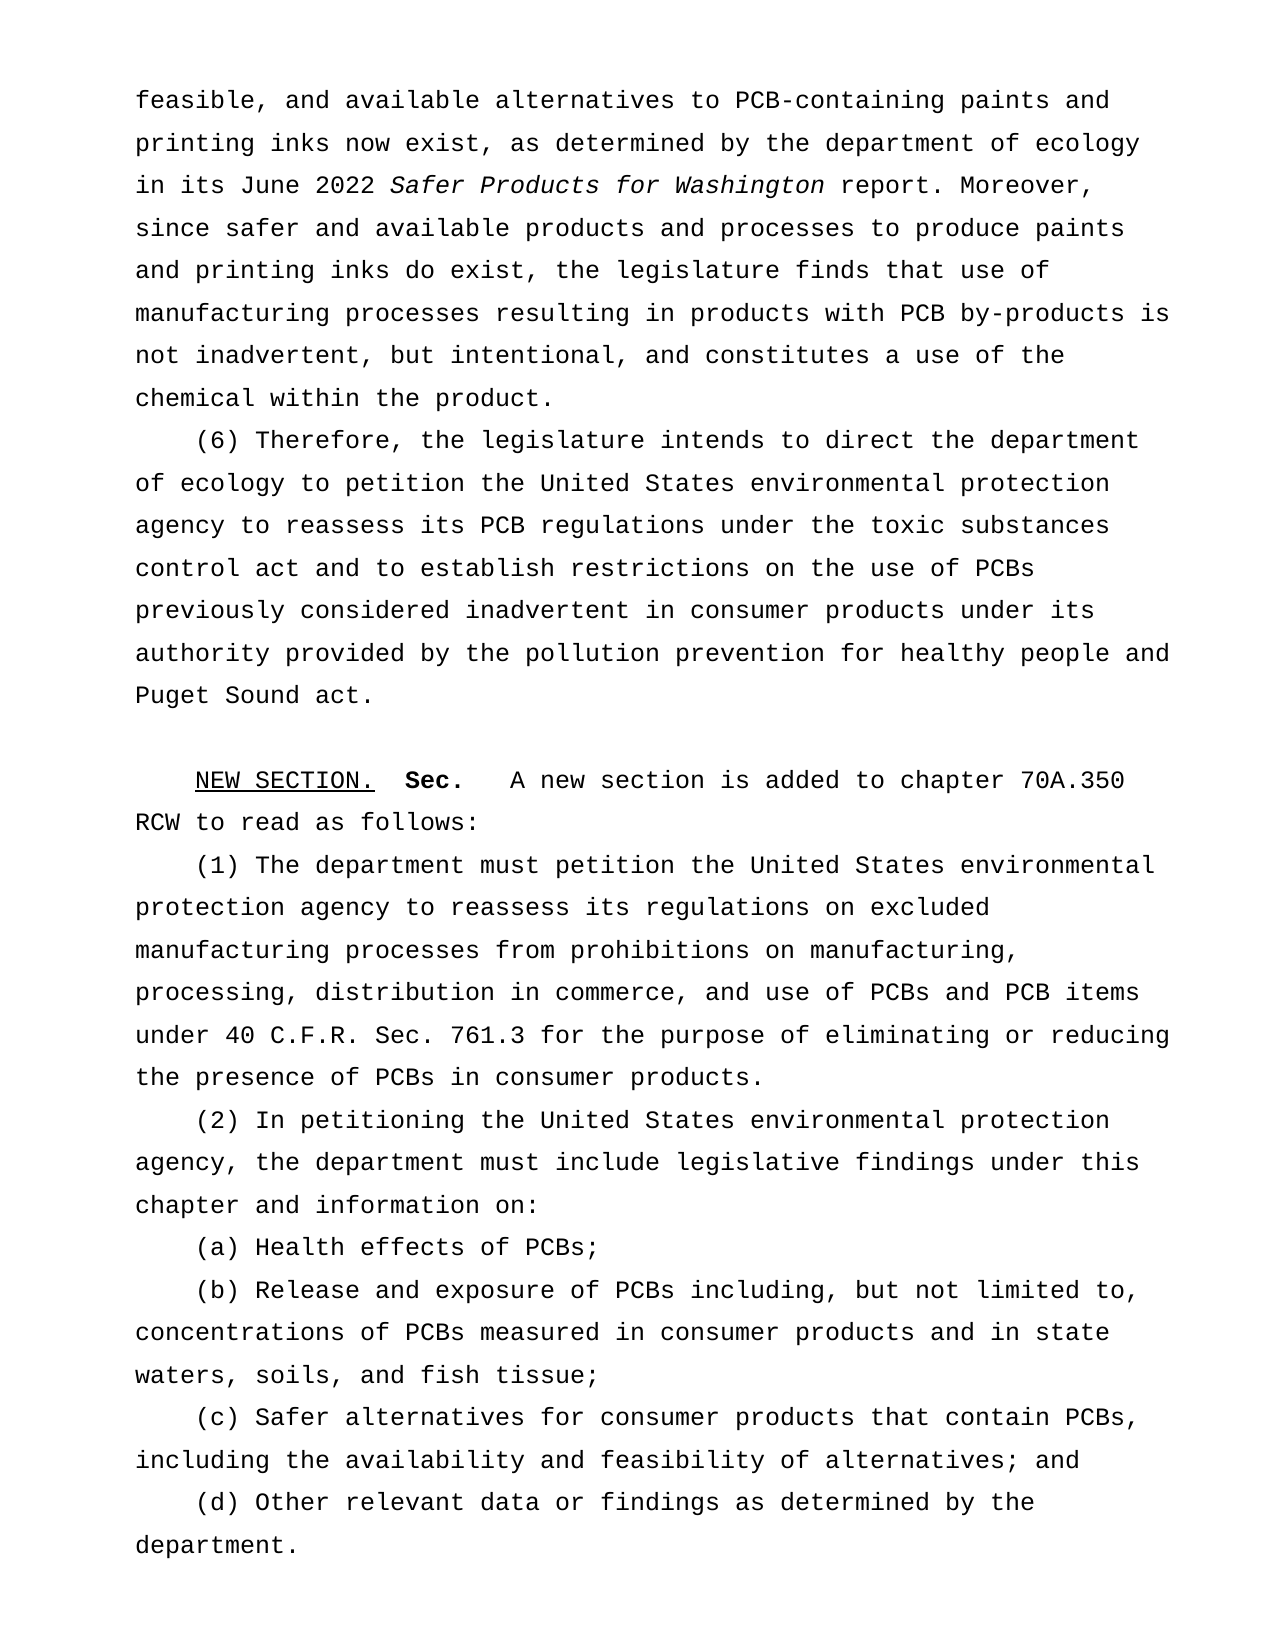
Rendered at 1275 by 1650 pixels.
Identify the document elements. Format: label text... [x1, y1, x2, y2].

text (d) Other relevant data or findings as determined by the department. [135, 1477, 1170, 1562]
text (2) In petitioning the United States environmental protection agency, the department must include legislative findings under this chapter and information on: [135, 1094, 1170, 1222]
text (6) Therefore, the legislature intends to direct the department of ecology to petition the United States environmental protection agency to reassess its PCB regulations under the toxic substances control act and to establish restrictions on the use of PCBs previously considered inadvertent in consumer products under its authority provided by the pollution prevention for healthy people and Puget Sound act. [135, 415, 1170, 712]
text (a) Health effects of PCBs; [135, 1222, 1170, 1264]
text (b) Release and exposure of PCBs including, but not limited to, concentrations of PCBs measured in consumer products and in state waters, soils, and fish tissue; [135, 1264, 1170, 1392]
text (1) The department must petition the United States environmental protection agency to reassess its regulations on excluded manufacturing processes from prohibitions on manufacturing, processing, distribution in commerce, and use of PCBs and PCB items under 40 C.F.R. Sec. 761.3 for the purpose of eliminating or reducing the presence of PCBs in consumer products. [135, 839, 1170, 1094]
text NEW SECTION. Sec. A new section is added to chapter 70A.350 RCW to read as follows: [135, 754, 1170, 839]
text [135, 75, 1170, 415]
text (c) Safer alternatives for consumer products that contain PCBs, including the availability and feasibility of alternatives; and [135, 1392, 1170, 1477]
